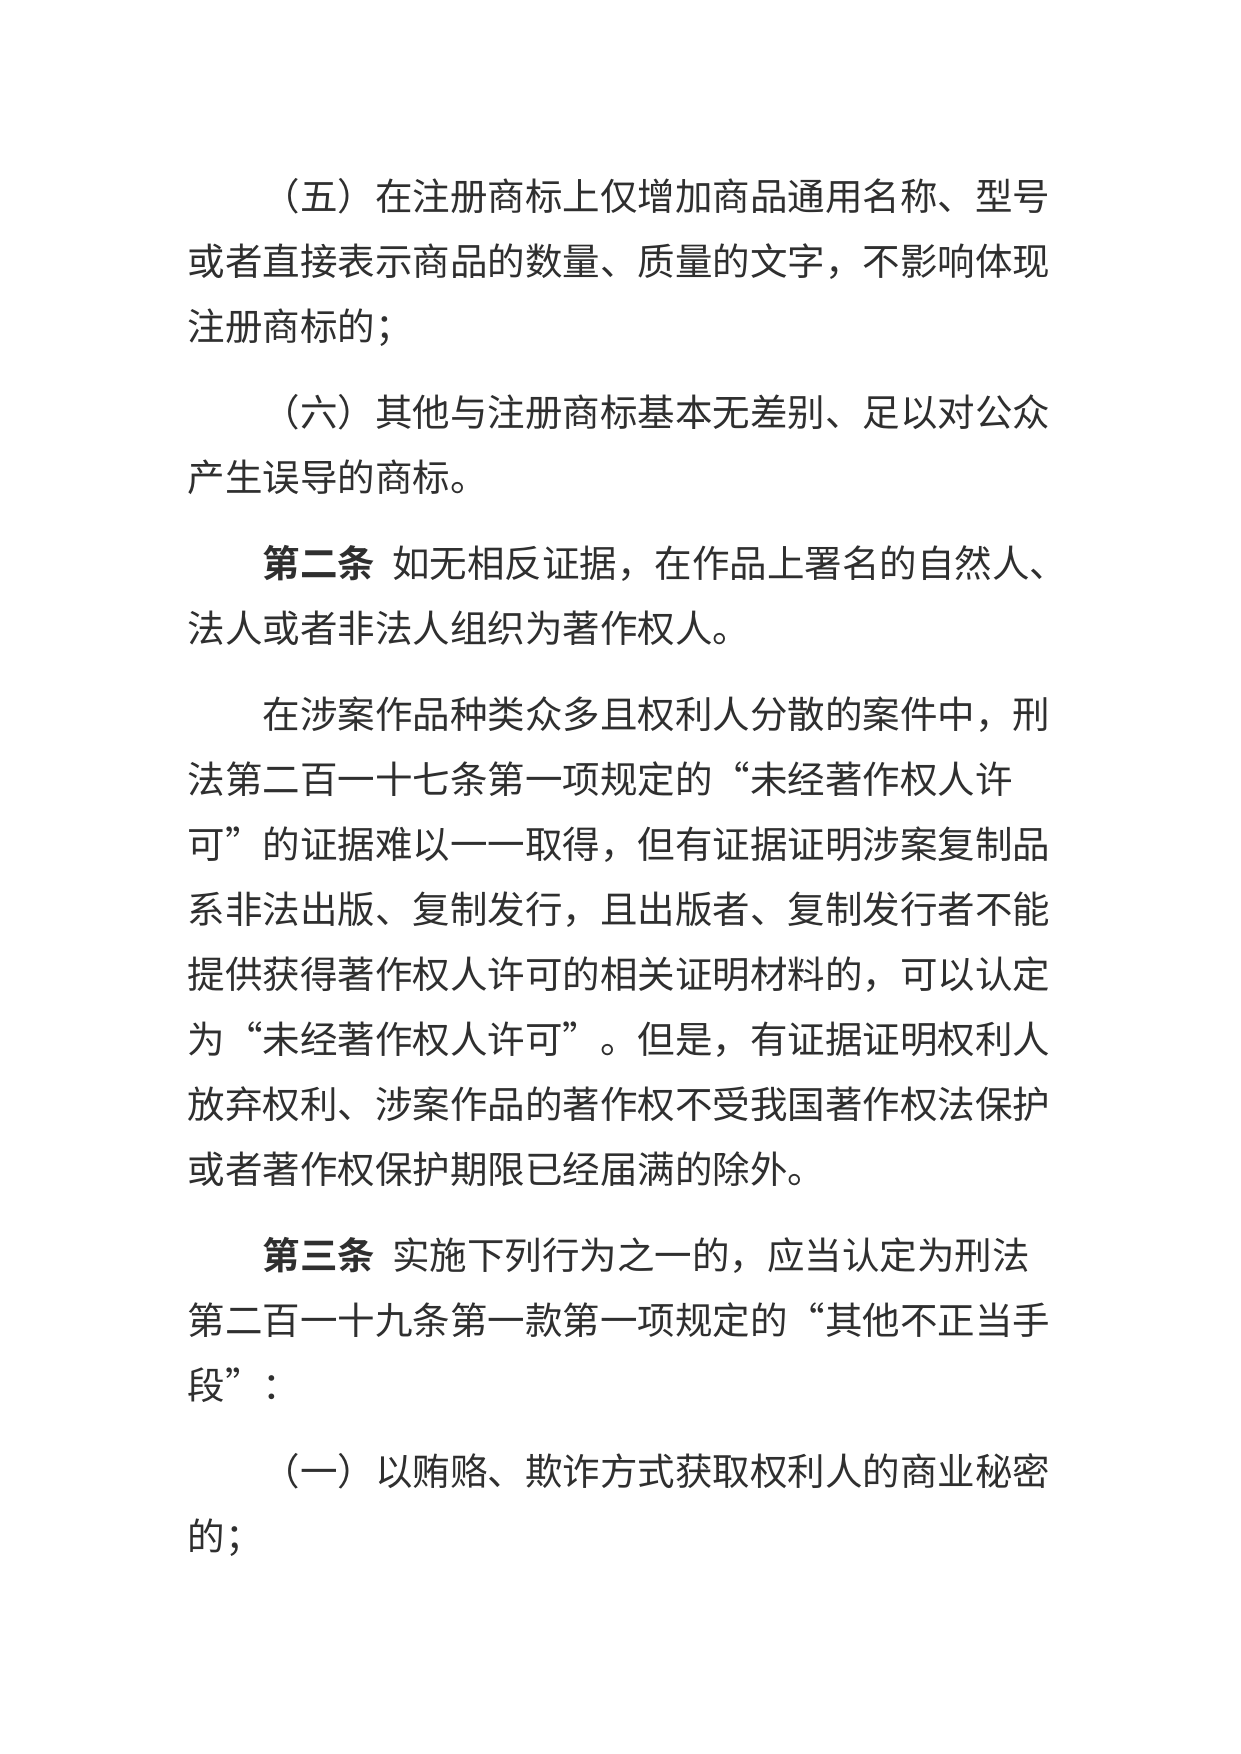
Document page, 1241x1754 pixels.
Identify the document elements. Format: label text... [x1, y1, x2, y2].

text 第三条 实施下列行为之一的，应当认定为刑法第二百一十九条第一款第一项规定的“其他不正当手段”： [187, 1220, 1053, 1415]
text 第二条 如无相反证据，在作品上署名的自然人、法人或者非法人组织为著作权人。 [187, 529, 1053, 659]
text 在涉案作品种类众多且权利人分散的案件中，刑法第二百一十七条第一项规定的“未经著作权人许可”的证据难以一一取得，但有证据证明涉案复制品系非法出版、复制发行，且出版者、复制发行者不能提供获得著作权人许可的相关证明材料的，可以认定为“未经著作权人许可”。但是，有证据证明权利人放弃权利、涉案作品的著作权不受我国著作权法保护或者著作权保护期限已经届满的除外。 [187, 679, 1053, 1199]
text （一）以贿赂、欺诈方式获取权利人的商业秘密的； [187, 1436, 1053, 1566]
text （六）其他与注册商标基本无差别、足以对公众产生误导的商标。 [187, 378, 1053, 508]
text （五）在注册商标上仅增加商品通用名称、型号或者直接表示商品的数量、质量的文字，不影响体现注册商标的； [187, 162, 1053, 357]
